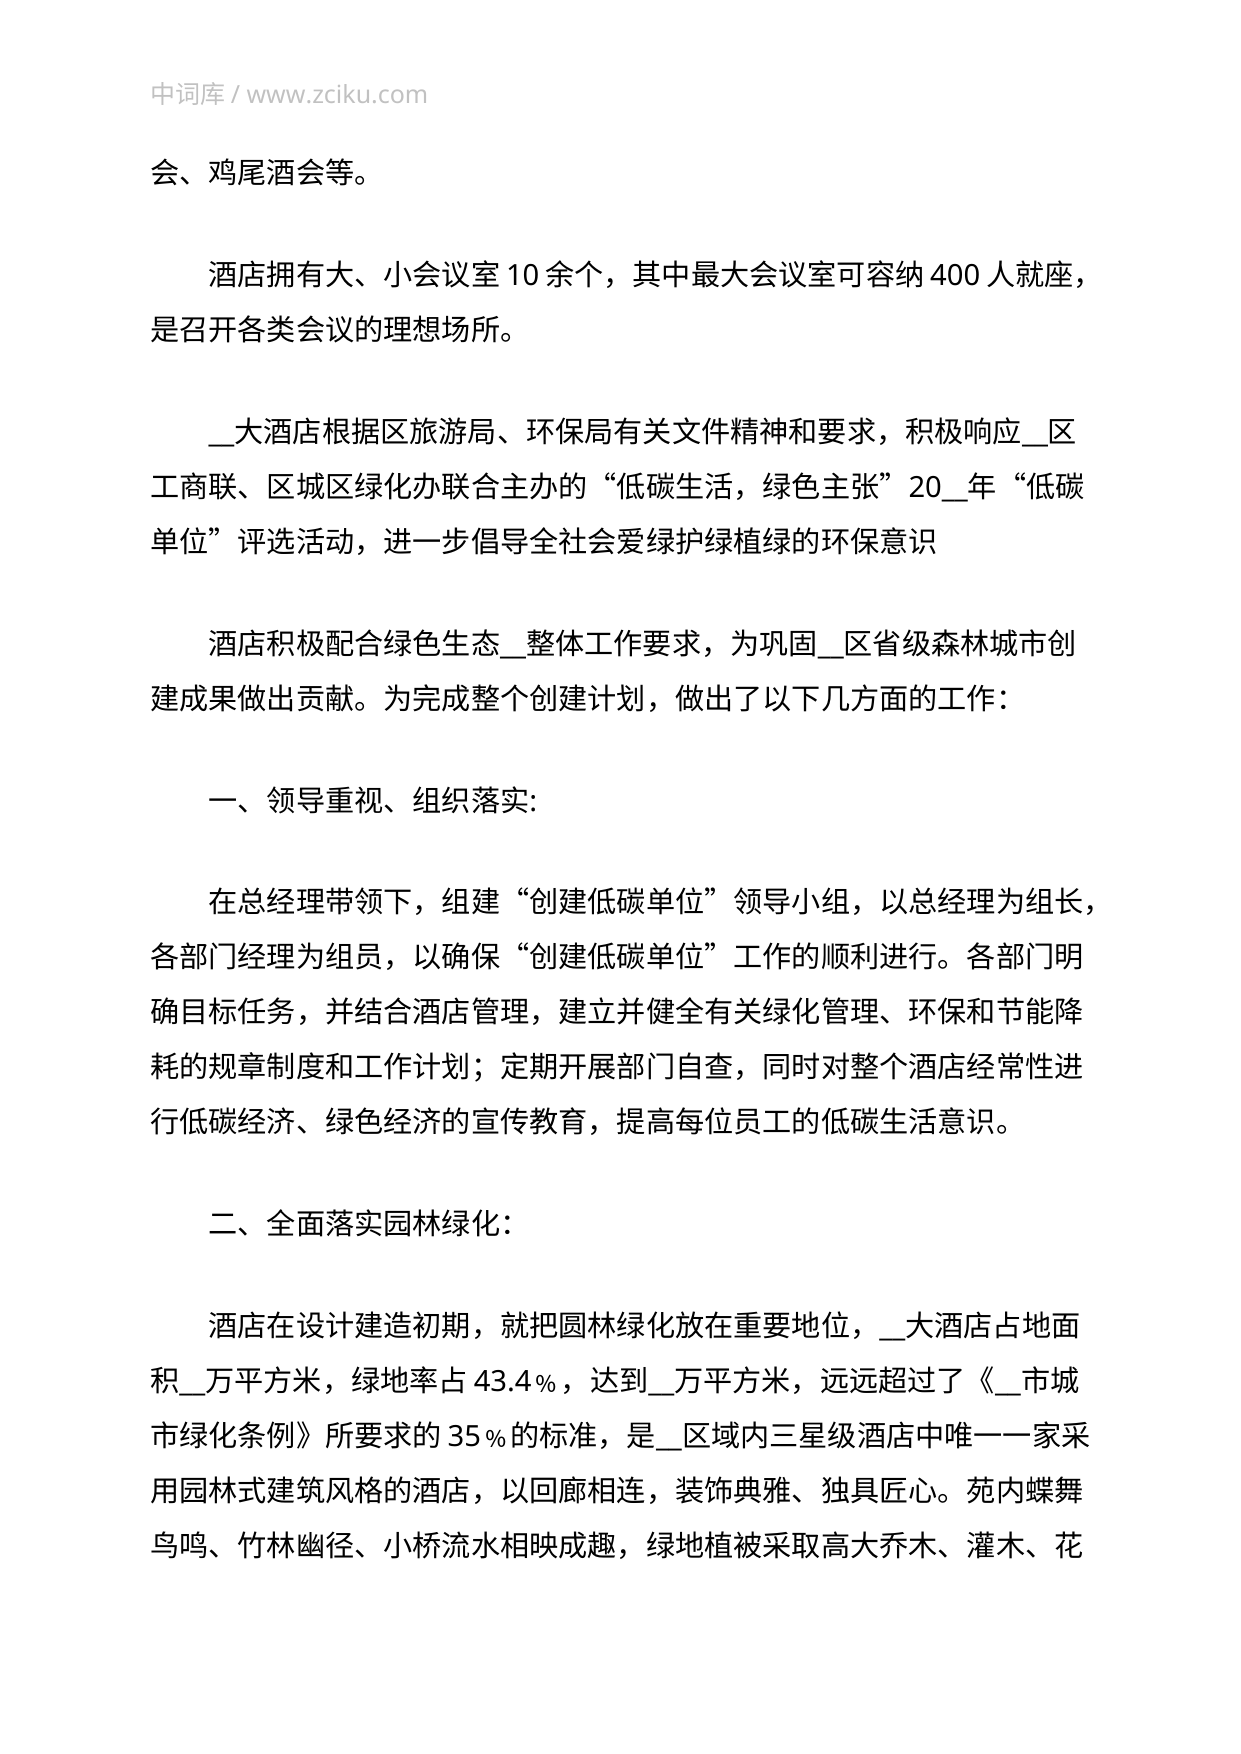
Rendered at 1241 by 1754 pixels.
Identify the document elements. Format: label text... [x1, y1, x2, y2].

text __大酒店根据区旅游局、环保局有关文件精神和要求，积极响应__区工商联、区城区绿化办联合主办的“低碳生活，绿色主张”20__年“低碳单位”评选活动，进一步倡导全社会爱绿护绿植绿的环保意识 [150, 408, 1090, 561]
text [150, 1302, 1090, 1564]
text 二、全面落实园林绿化： [150, 1200, 1090, 1243]
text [150, 150, 1090, 192]
text 在总经理带领下，组建“创建低碳单位”领导小组，以总经理为组长，各部门经理为组员，以确保“创建低碳单位”工作的顺利进行。各部门明确目标任务，并结合酒店管理，建立并健全有关绿化管理、环保和节能降耗的规章制度和工作计划；定期开展部门自查，同时对整个酒店经常性进行低碳经济、绿色经济的宣传教育，提高每位员工的低碳生活意识。 [150, 879, 1090, 1141]
text 一、领导重视、组织落实: [150, 777, 1090, 819]
text 酒店拥有大、小会议室10余个，其中最大会议室可容纳400人就座，是召开各类会议的理想场所。 [150, 252, 1090, 349]
text 酒店积极配合绿色生态__整体工作要求，为巩固__区省级森林城市创建成果做出贡献。为完成整个创建计划，做出了以下几方面的工作： [150, 620, 1090, 718]
